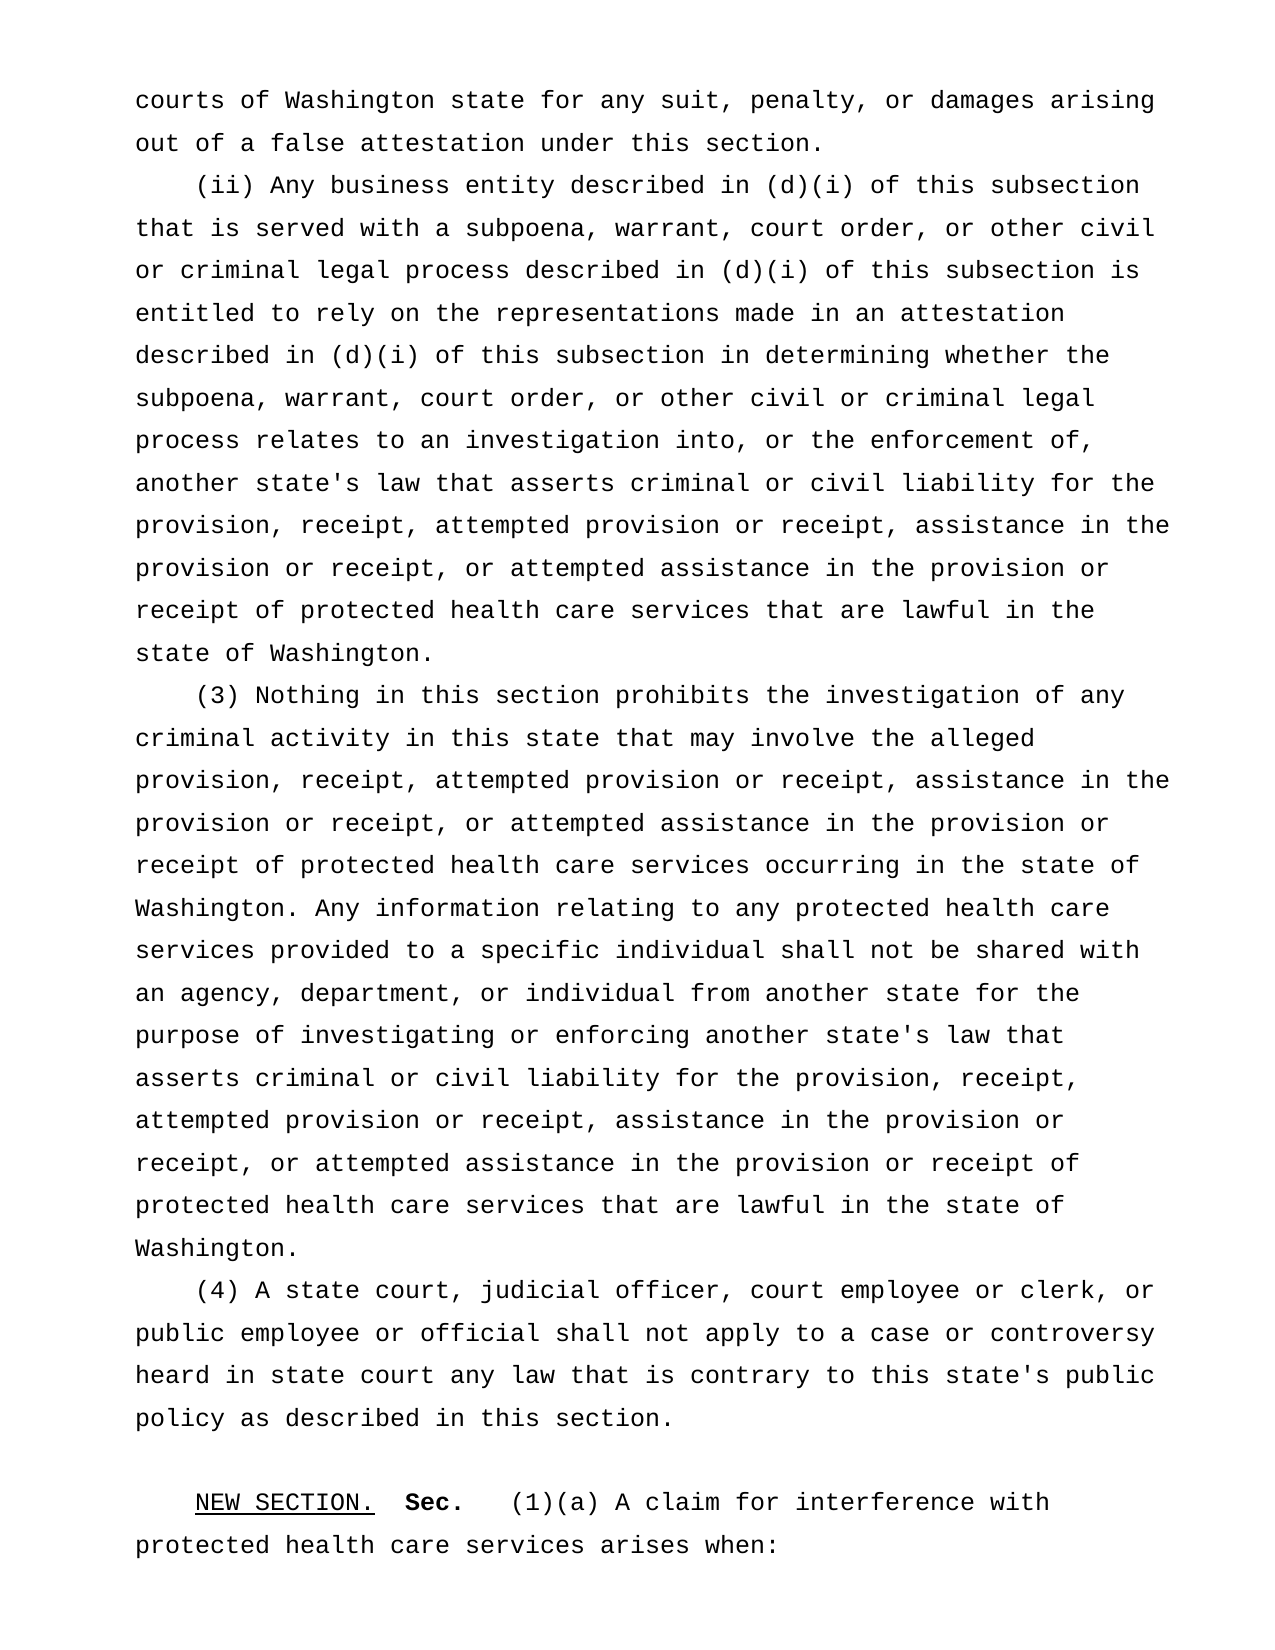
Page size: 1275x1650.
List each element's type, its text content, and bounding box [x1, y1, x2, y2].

text (ii) Any business entity described in (d)(i) of this subsection that is served with a subpoena, warrant, court order, or other civil or criminal legal process described in (d)(i) of this subsection is entitled to rely on the representations made in an attestation described in (d)(i) of this subsection in determining whether the subpoena, warrant, court order, or other civil or criminal legal process relates to an investigation into, or the enforcement of, another state's law that asserts criminal or civil liability for the provision, receipt, attempted provision or receipt, assistance in the provision or receipt, or attempted assistance in the provision or receipt of protected health care services that are lawful in the state of Washington. [135, 160, 1170, 670]
text (3) Nothing in this section prohibits the investigation of any criminal activity in this state that may involve the alleged provision, receipt, attempted provision or receipt, assistance in the provision or receipt, or attempted assistance in the provision or receipt of protected health care services occurring in the state of Washington. Any information relating to any protected health care services provided to a specific individual shall not be shared with an agency, department, or individual from another state for the purpose of investigating or enforcing another state's law that asserts criminal or civil liability for the provision, receipt, attempted provision or receipt, assistance in the provision or receipt, or attempted assistance in the provision or receipt of protected health care services that are lawful in the state of Washington. [135, 670, 1170, 1265]
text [135, 75, 1170, 160]
text NEW SECTION. Sec. (1)(a) A claim for interference with protected health care services arises when: [135, 1477, 1170, 1562]
text (4) A state court, judicial officer, court employee or clerk, or public employee or official shall not apply to a case or controversy heard in state court any law that is contrary to this state's public policy as described in this section. [135, 1265, 1170, 1435]
